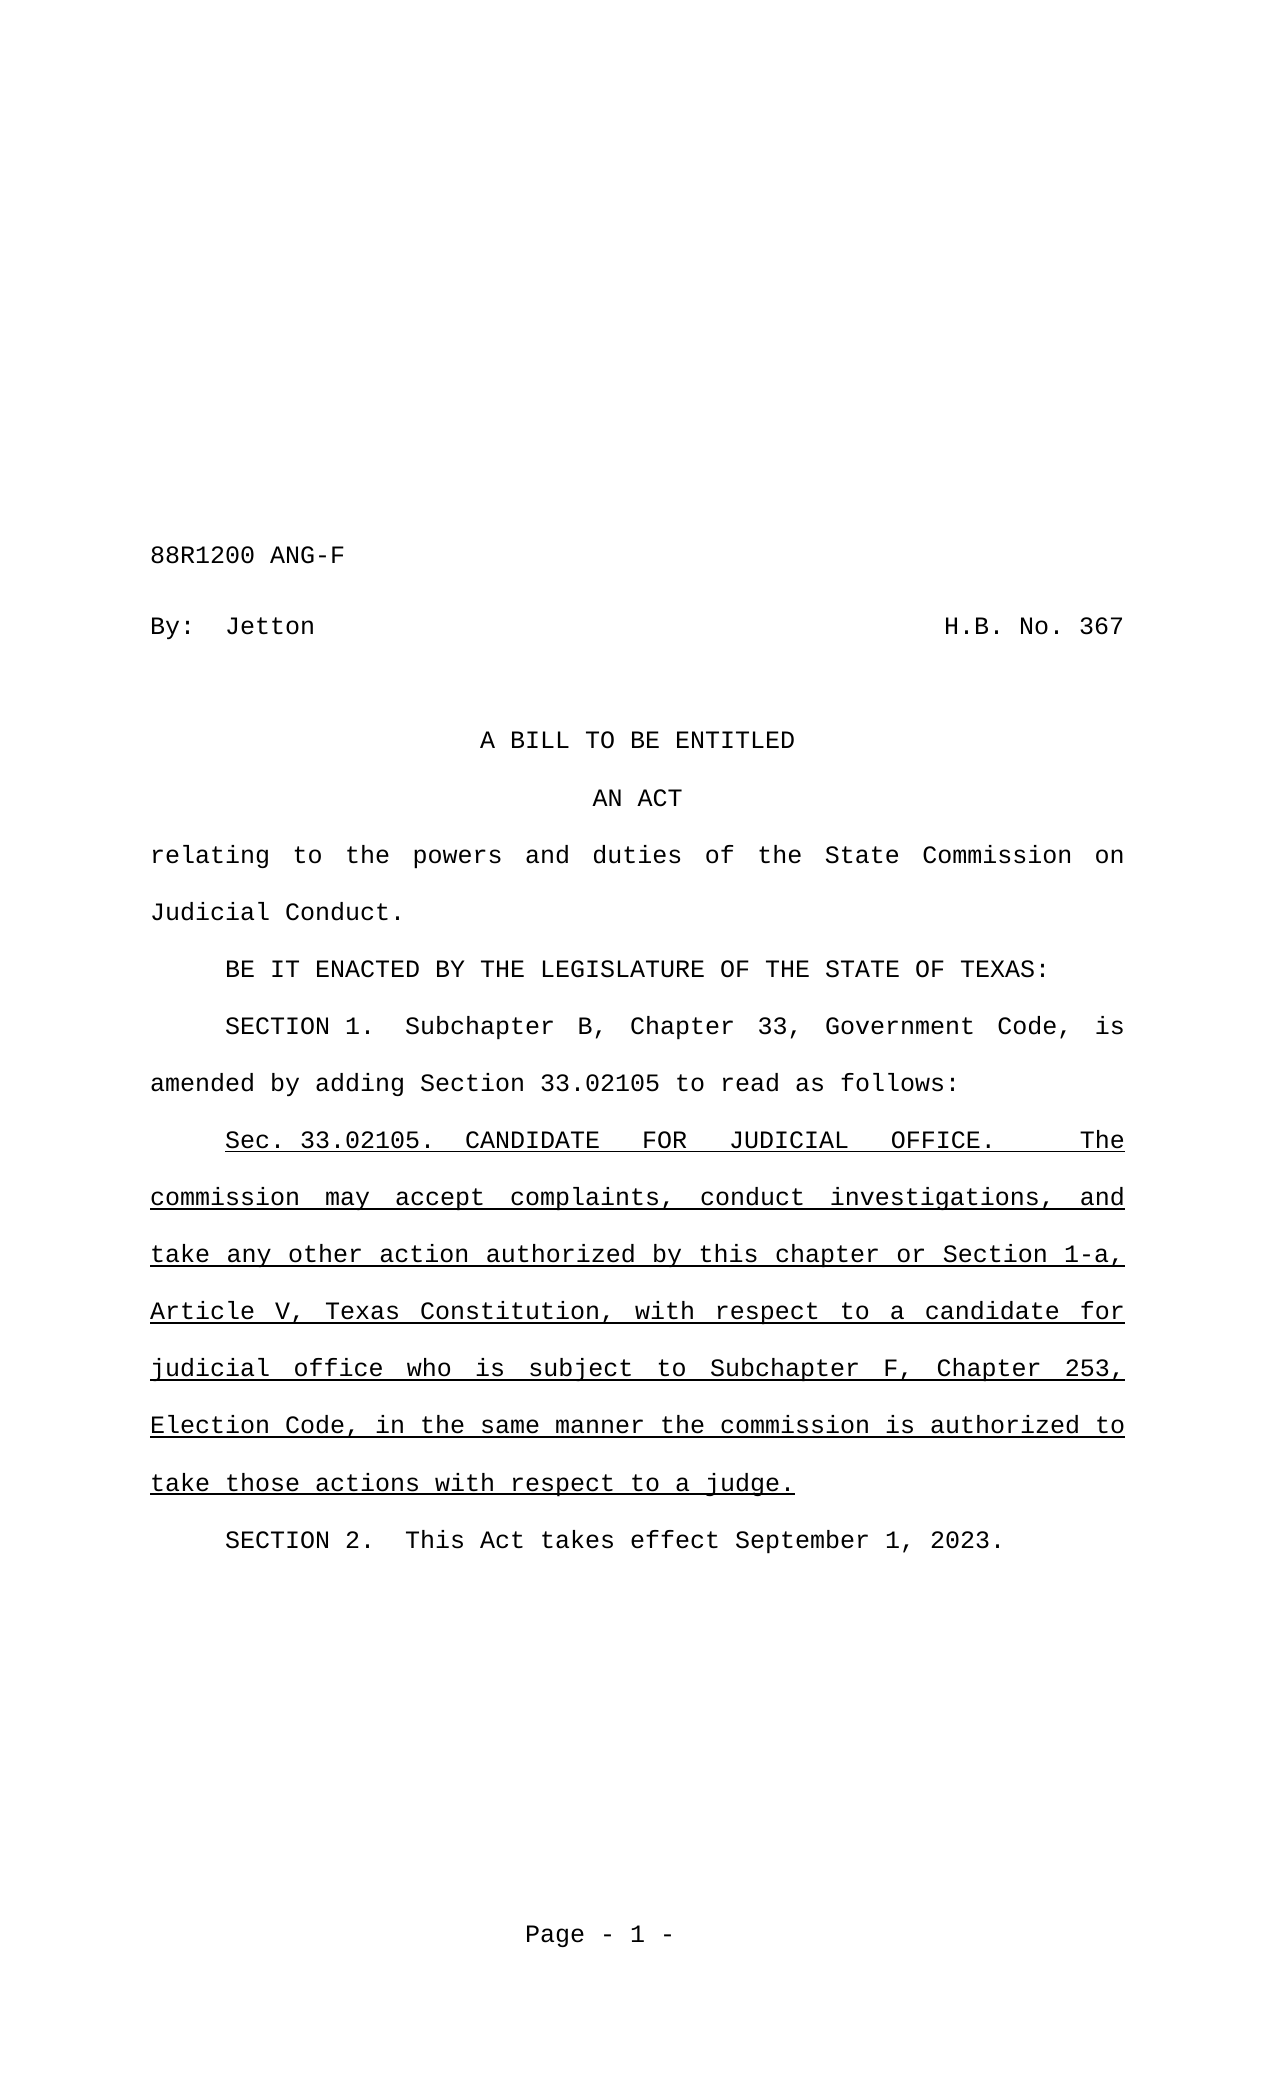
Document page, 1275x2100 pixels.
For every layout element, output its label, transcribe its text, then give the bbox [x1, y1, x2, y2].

text Sec. 33.02105. CANDIDATE FOR JUDICIAL OFFICE. The commission may accept complaints, conduct investigations, and take any other action authorized by this chapter or Section 1-a, Article V, Texas Constitution, with respect to a candidate for judicial office who is subject to Subchapter F, Chapter 253, Election Code, in the same manner the commission is authorized to take those actions with respect to a judge. [150, 1210, 1125, 1265]
text SECTION 1. Subchapter B, Chapter 33, Government Code, is amended by adding Section 33.02105 to read as follows: [150, 1013, 1125, 1099]
text Sec. 33.02105. CANDIDATE FOR JUDICIAL OFFICE. The commission may accept complaints, conduct investigations, and take any other action authorized by this chapter or Section 1-a, Article V, Texas Constitution, with respect to a candidate for judicial office who is subject to Subchapter F, Chapter 253, Election Code, in the same manner the commission is authorized to take those actions with respect to a judge. [150, 1438, 1125, 1498]
text Sec. 33.02105. CANDIDATE FOR JUDICIAL OFFICE. The commission may accept complaints, conduct investigations, and take any other action authorized by this chapter or Section 1-a, Article V, Texas Constitution, with respect to a candidate for judicial office who is subject to Subchapter F, Chapter 253, Election Code, in the same manner the commission is authorized to take those actions with respect to a judge. [150, 1381, 1125, 1436]
text SECTION 2. This Act takes effect September 1, 2023. [150, 1527, 1125, 1556]
text Sec. 33.02105. CANDIDATE FOR JUDICIAL OFFICE. The commission may accept complaints, conduct investigations, and take any other action authorized by this chapter or Section 1-a, Article V, Texas Constitution, with respect to a candidate for judicial office who is subject to Subchapter F, Chapter 253, Election Code, in the same manner the commission is authorized to take those actions with respect to a judge. [150, 1127, 1125, 1208]
text relating to the powers and duties of the State Commission on Judicial Conduct. [150, 842, 1125, 928]
text Sec. 33.02105. CANDIDATE FOR JUDICIAL OFFICE. The commission may accept complaints, conduct investigations, and take any other action authorized by this chapter or Section 1-a, Article V, Texas Constitution, with respect to a candidate for judicial office who is subject to Subchapter F, Chapter 253, Election Code, in the same manner the commission is authorized to take those actions with respect to a judge. [150, 1267, 1125, 1322]
text Sec. 33.02105. CANDIDATE FOR JUDICIAL OFFICE. The commission may accept complaints, conduct investigations, and take any other action authorized by this chapter or Section 1-a, Article V, Texas Constitution, with respect to a candidate for judicial office who is subject to Subchapter F, Chapter 253, Election Code, in the same manner the commission is authorized to take those actions with respect to a judge. [150, 1324, 1125, 1379]
text BE IT ENACTED BY THE LEGISLATURE OF THE STATE OF TEXAS: [150, 956, 1125, 985]
text 88R1200 ANG-F [150, 542, 1125, 571]
text By: Jetton H.B. No. 367 [150, 614, 1125, 642]
text A BILL TO BE ENTITLED [150, 728, 1125, 756]
text AN ACT [150, 785, 1125, 813]
